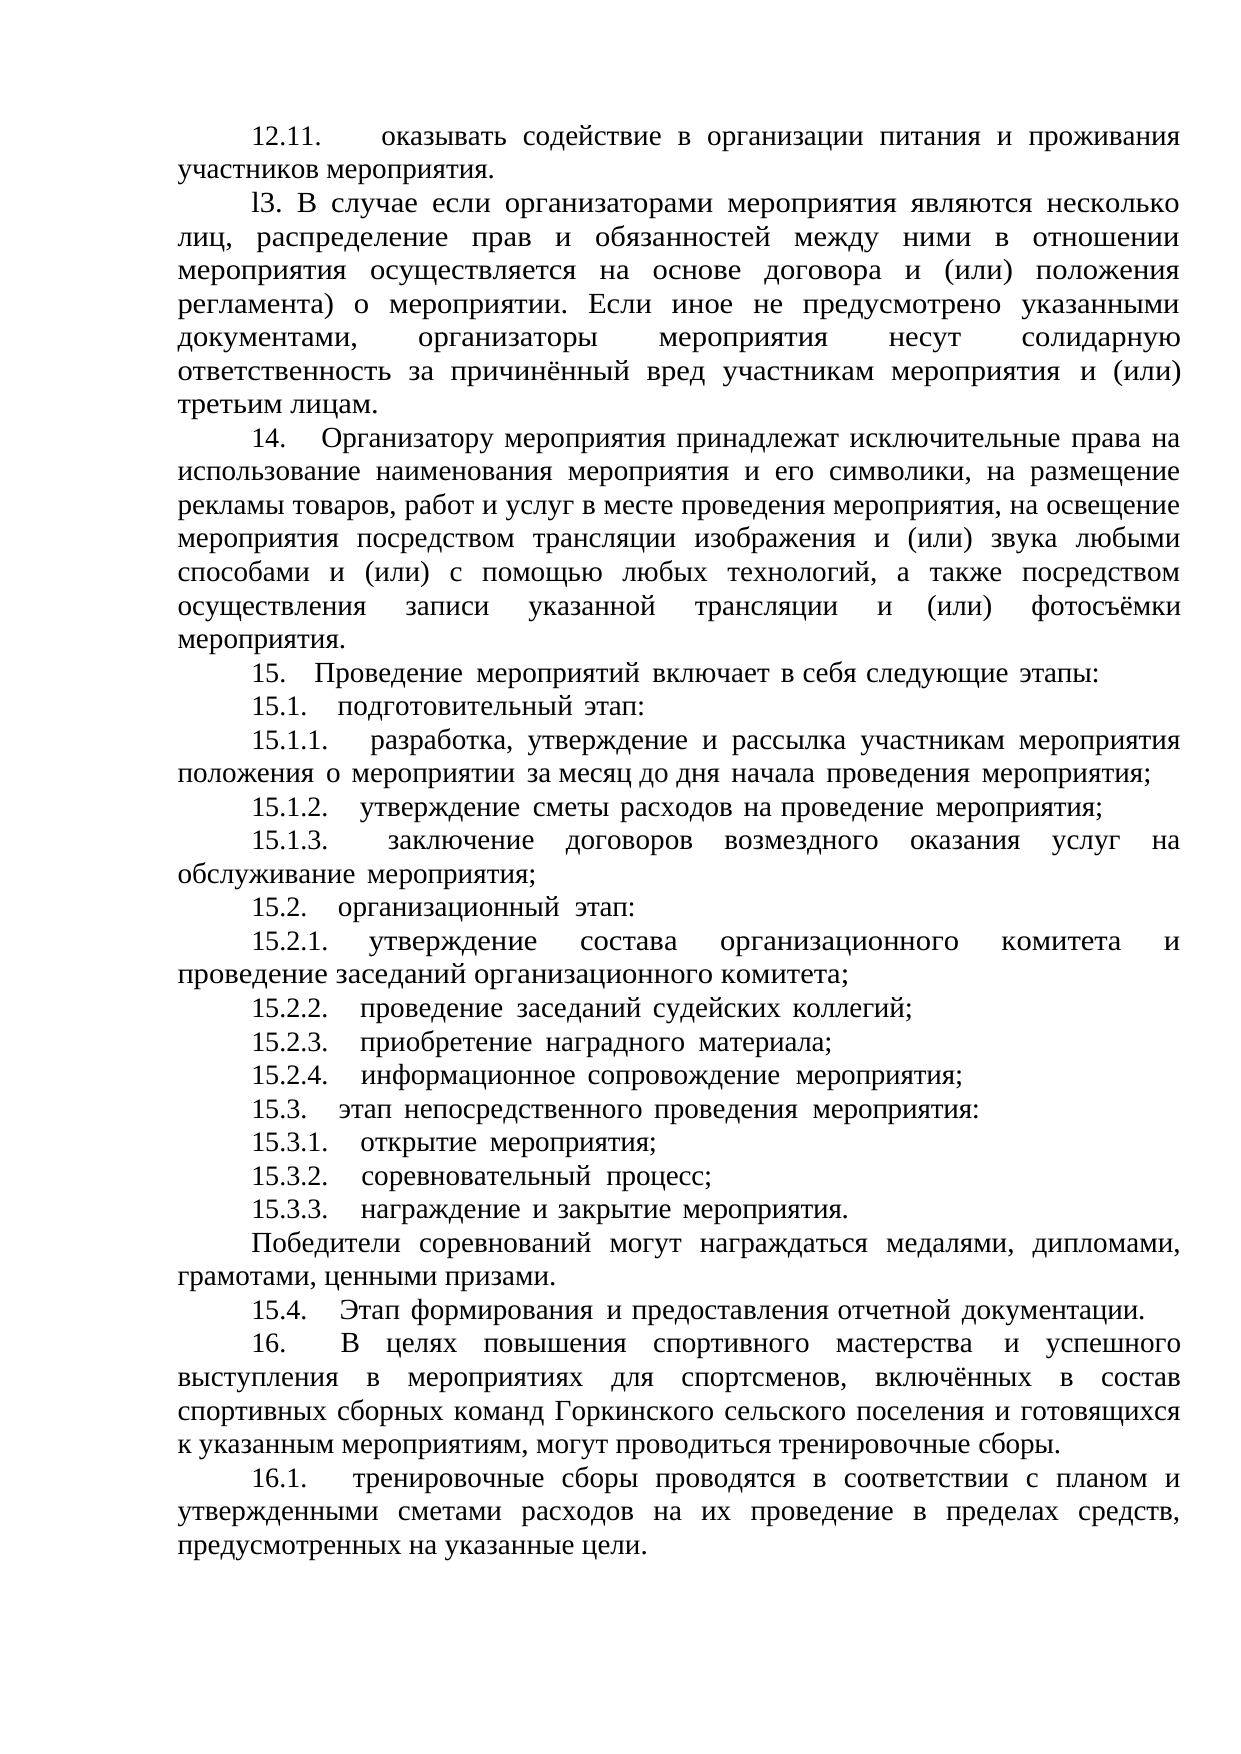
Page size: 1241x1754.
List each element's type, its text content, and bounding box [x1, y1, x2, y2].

list организационный этап: [177, 889, 1181, 923]
list Проведение мероприятий включает в себя следующие этапы: [177, 655, 1181, 688]
list проведение заседаний судейских коллегий; [177, 990, 1181, 1024]
list информационное сопровождение мероприятия; [177, 1057, 1181, 1091]
list награждение и закрытие мероприятия. [177, 1191, 1181, 1225]
list этап непосредственного проведения мероприятия: [177, 1091, 1181, 1124]
list тренировочные сборы проводятся в соответствии с планом и утвержденными сметами расходов на их проведение в пределах средств, предусмотренных на указанные цели. [177, 1460, 1181, 1560]
text l3. В случае если организаторами мероприятия являются несколько лиц, распределение прав и обязанностей между ними в отношении мероприятия осуществляется на основе договора и (или) положения регламента) о мероприятии. Если иное не предусмотрено указанными документами, организаторы мероприятия несут солидарную ответственность за причинённый вред участникам мероприятия и (или) третьим лицам. [177, 185, 1181, 420]
list Этап формирования и предоставления отчетной документации. [177, 1292, 1181, 1326]
list заключение договоров возмездного оказания услуг на обслуживание мероприятия; [177, 822, 1181, 889]
list Организатору мероприятия принадлежат исключительные права на использование наименования мероприятия и его символики, на размещение рекламы товаров, работ и услуг в месте проведения мероприятия, на освещение мероприятия посредством трансляции изображения и (или) звука любыми способами и (или) с помощью любых технологий, а также посредством осуществления записи указанной трансляции и (или) фотосъёмки мероприятия. [177, 420, 1181, 655]
list приобретение наградного материала; [177, 1024, 1181, 1057]
list соревновательный процесс; [177, 1158, 1181, 1191]
list утверждение состава организационного комитета и проведение заседаний организационного комитета; [177, 923, 1181, 990]
list утверждение сметы расходов на проведение мероприятия; [177, 789, 1181, 822]
list оказывать содействие в организации питания и проживания участников мероприятия. [177, 118, 1181, 185]
list В целях повышения спортивного мастерства и успешного выступления в мероприятиях для спортсменов, включённых в состав спортивных сборных команд Горкинского сельского поселения и готовящихся к указанным мероприятиям, могут проводиться тренировочные сборы. [177, 1326, 1181, 1460]
text Победители соревнований могут награждаться медалями, дипломами, грамотами, ценными призами. [177, 1225, 1181, 1292]
list открытие мероприятия; [177, 1124, 1181, 1158]
list подготовительный этап: [177, 688, 1181, 722]
list разработка, утверждение и рассылка участникам мероприятия положения о мероприятии за месяц до дня начала проведения мероприятия; [177, 722, 1181, 789]
